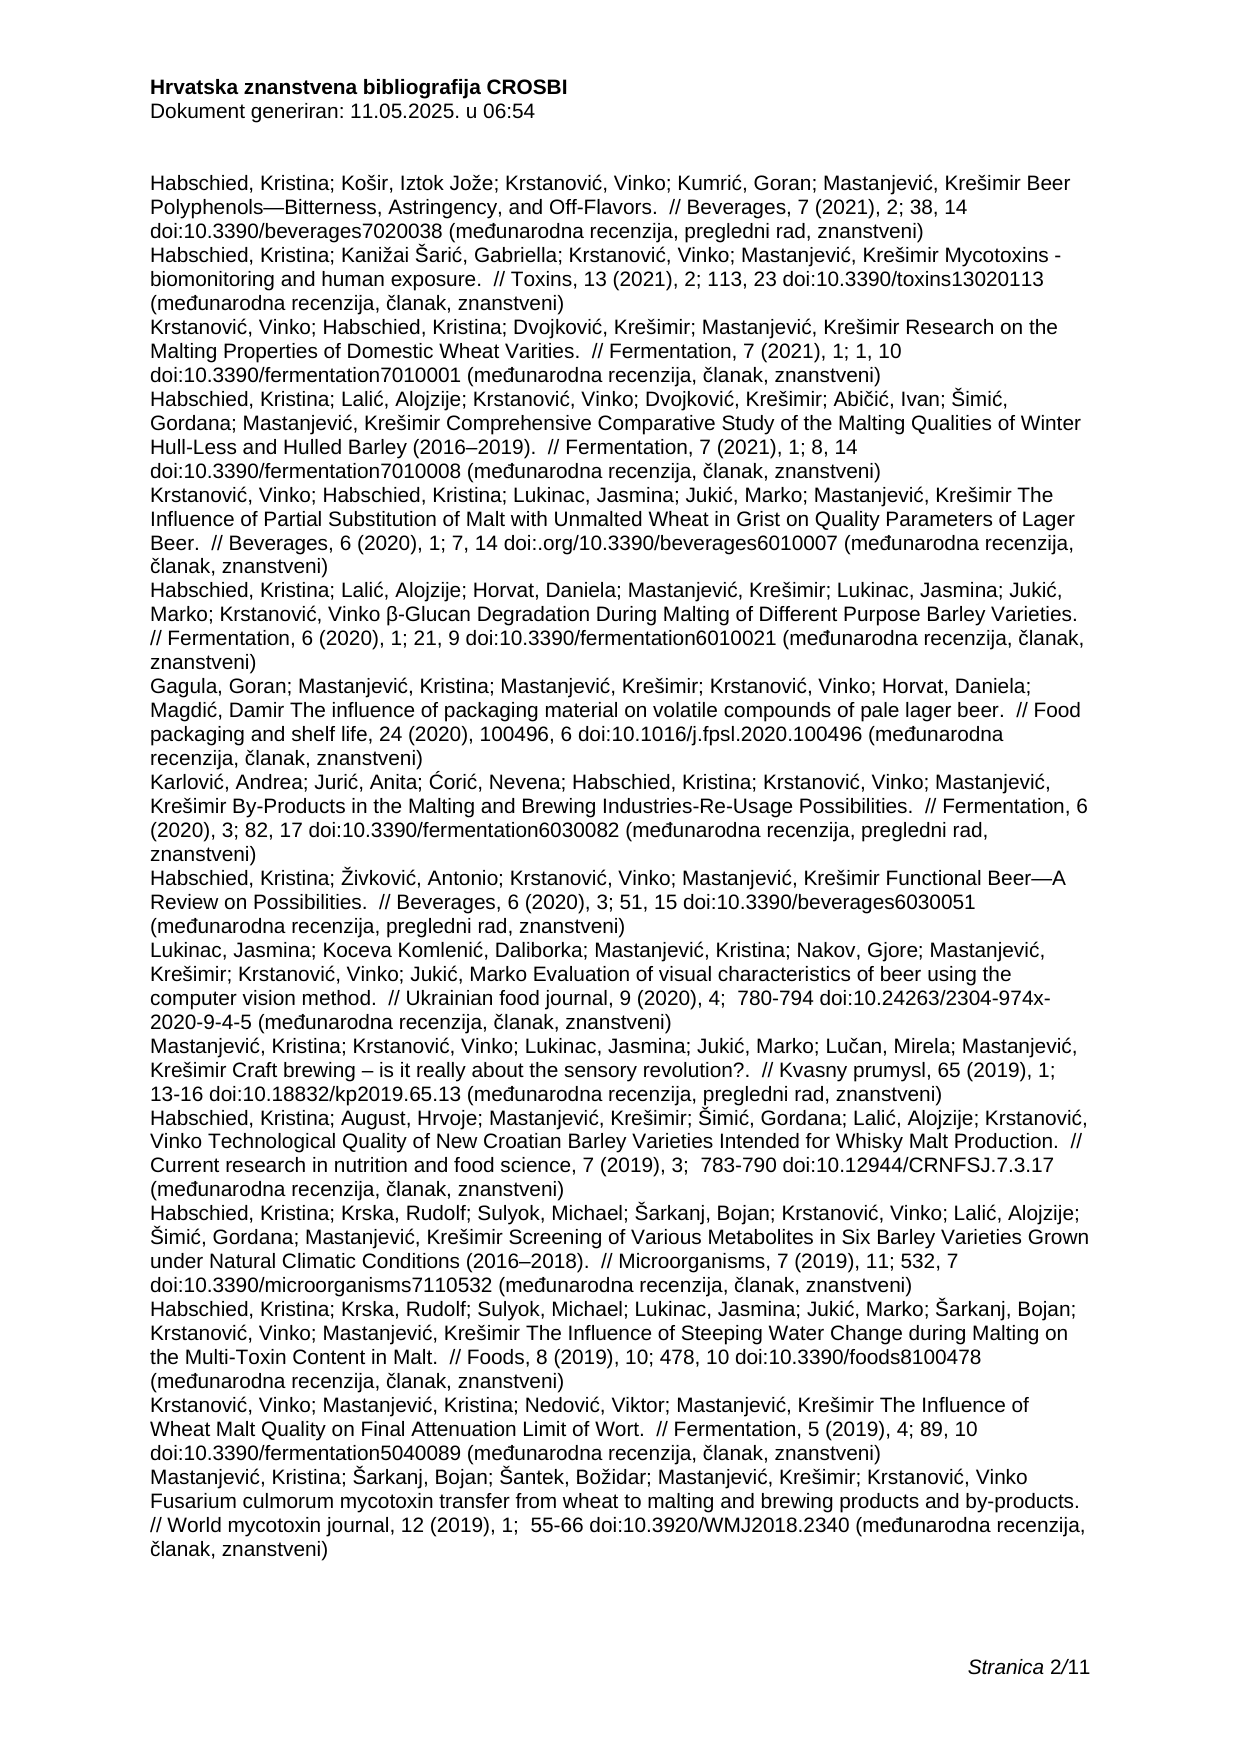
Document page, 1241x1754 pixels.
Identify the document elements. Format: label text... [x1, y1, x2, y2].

text Mastanjević, Kristina; Šarkanj, Bojan; Šantek, Božidar; Mastanjević, Krešimir; Krstanović, Vinko [150, 1465, 1090, 1561]
text Habschied, Kristina; Košir, Iztok Jože; Krstanović, Vinko; Kumrić, Goran; Mastanjević, Krešimir [150, 171, 1090, 243]
text Habschied, Kristina; Kanižai Šarić, Gabriella; Krstanović, Vinko; Mastanjević, Krešimir [150, 243, 1090, 315]
text Habschied, Kristina; Lalić, Alojzije; Horvat, Daniela; Mastanjević, Krešimir; Lukinac, Jasmina; Jukić, Marko; Krstanović, Vinko [150, 578, 1090, 674]
text Gagula, Goran; Mastanjević, Kristina; Mastanjević, Krešimir; Krstanović, Vinko; Horvat, Daniela; Magdić, Damir [150, 674, 1090, 770]
text Karlović, Andrea; Jurić, Anita; Ćorić, Nevena; Habschied, Kristina; Krstanović, Vinko; Mastanjević, Krešimir [150, 770, 1090, 866]
text Habschied, Kristina; August, Hrvoje; Mastanjević, Krešimir; Šimić, Gordana; Lalić, Alojzije; Krstanović, Vinko [150, 1105, 1090, 1201]
text Habschied, Kristina; Krska, Rudolf; Sulyok, Michael; Lukinac, Jasmina; Jukić, Marko; Šarkanj, Bojan; Krstanović, Vinko; Mastanjević, Krešimir [150, 1297, 1090, 1393]
text Mastanjević, Kristina; Krstanović, Vinko; Lukinac, Jasmina; Jukić, Marko; Lučan, Mirela; Mastanjević, Krešimir [150, 1033, 1090, 1105]
text Krstanović, Vinko; Habschied, Kristina; Lukinac, Jasmina; Jukić, Marko; Mastanjević, Krešimir [150, 482, 1090, 578]
text Krstanović, Vinko; Habschied, Kristina; Dvojković, Krešimir; Mastanjević, Krešimir [150, 315, 1090, 387]
text Habschied, Kristina; Živković, Antonio; Krstanović, Vinko; Mastanjević, Krešimir [150, 866, 1090, 938]
text Krstanović, Vinko; Mastanjević, Kristina; Nedović, Viktor; Mastanjević, Krešimir [150, 1393, 1090, 1465]
text Habschied, Kristina; Krska, Rudolf; Sulyok, Michael; Šarkanj, Bojan; Krstanović, Vinko; Lalić, Alojzije; Šimić, Gordana; Mastanjević, Krešimir [150, 1201, 1090, 1297]
text Habschied, Kristina; Lalić, Alojzije; Krstanović, Vinko; Dvojković, Krešimir; Abičić, Ivan; Šimić, Gordana; Mastanjević, Krešimir [150, 387, 1090, 482]
text Lukinac, Jasmina; Koceva Komlenić, Daliborka; Mastanjević, Kristina; Nakov, Gjore; Mastanjević, Krešimir; Krstanović, Vinko; Jukić, Marko [150, 938, 1090, 1033]
